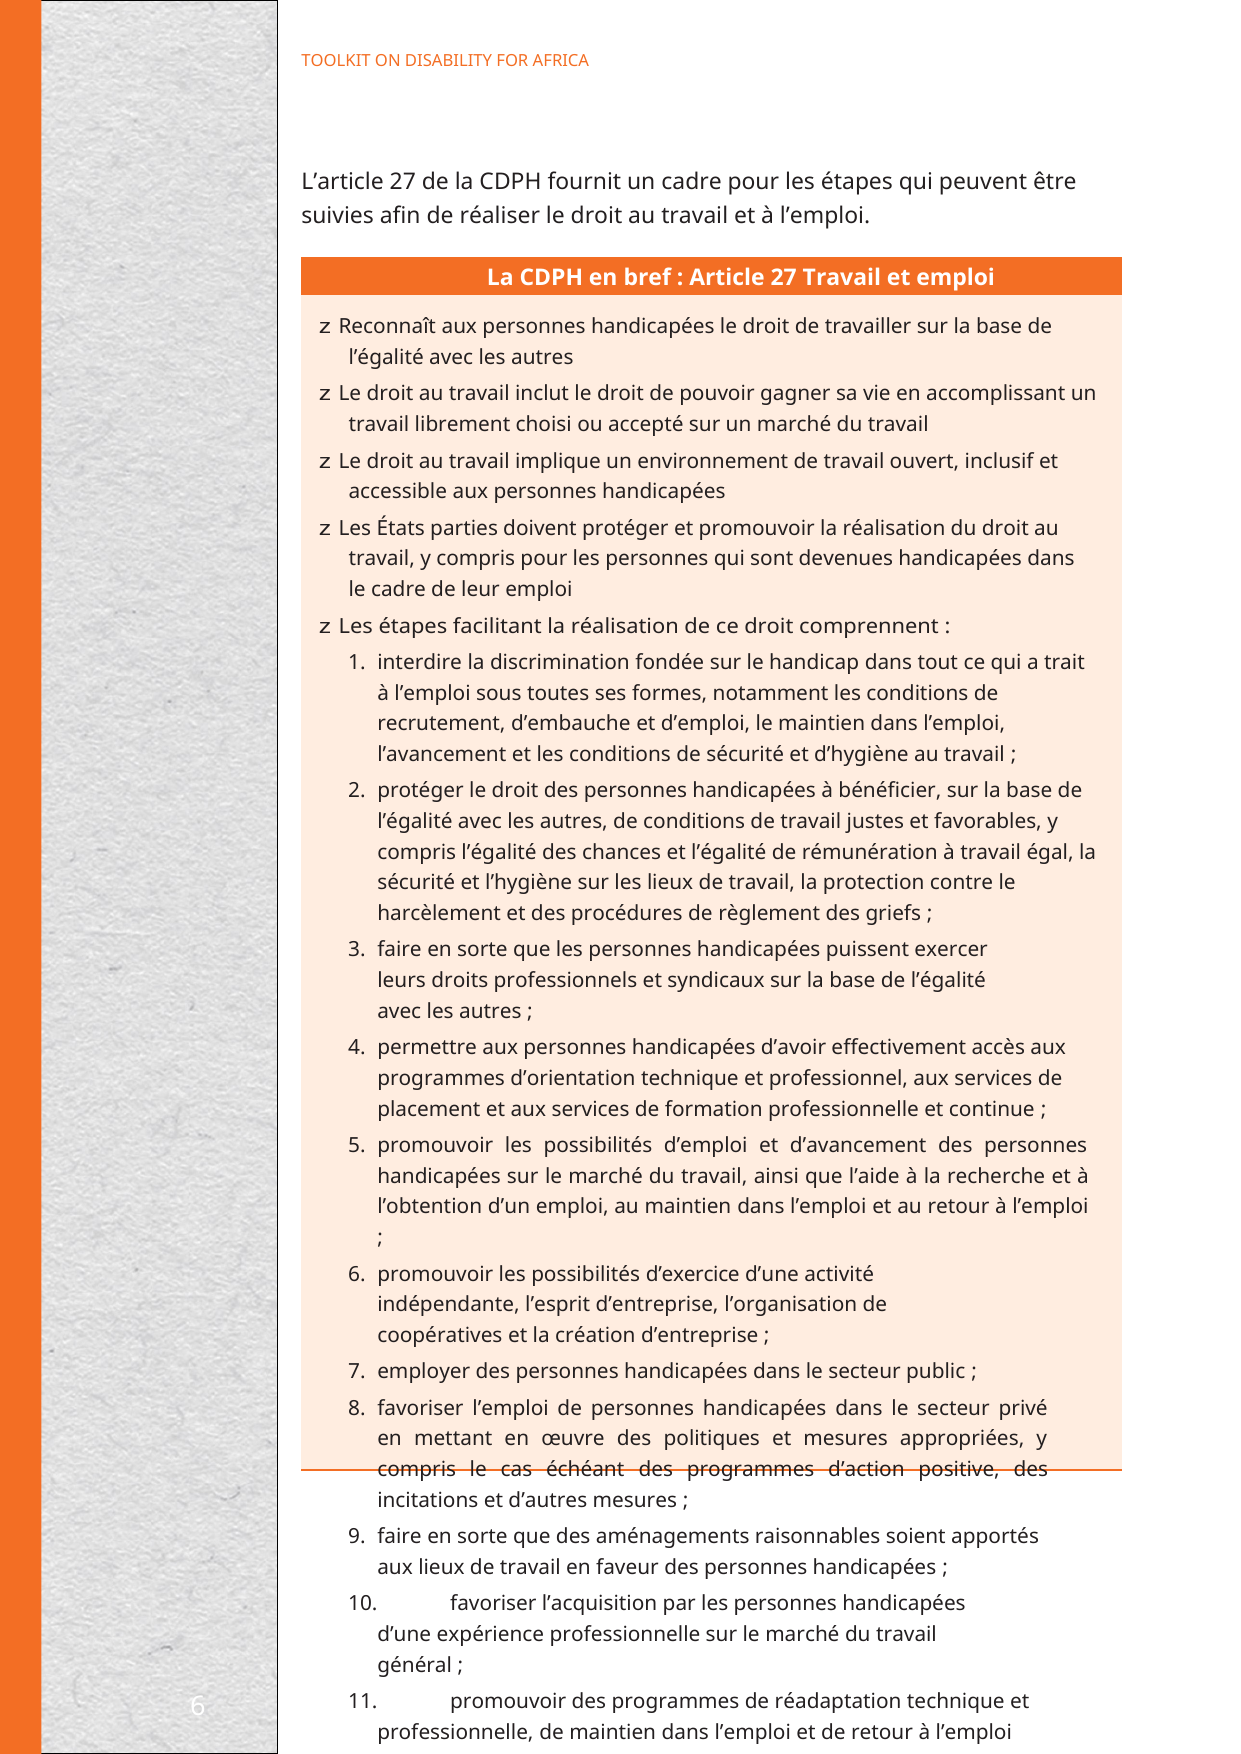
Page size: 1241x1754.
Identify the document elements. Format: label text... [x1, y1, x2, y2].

list faire en sorte que les personnes handicapées puissent exercer leurs droits professionnels et syndicaux sur la base de l’égalité avec les autres ; [348, 934, 1012, 1024]
text z Le droit au travail inclut le droit de pouvoir gagner sa vie en accomplissant un travail librement choisi ou accepté sur un marché du travail [319, 378, 1134, 438]
subtitle La CDPH en bref : Article 27 Travail et emploi [487, 261, 1134, 292]
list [348, 1686, 1057, 1745]
picture [42, 1, 277, 1753]
list interdire la discrimination fondée sur le handicap dans tout ce qui a trait à l’emploi sous toutes ses formes, notamment les conditions de recrutement, d’embauche et d’emploi, le maintien dans l’emploi, l’avancement et les conditions de sécurité et d’hygiène au travail ; [348, 647, 1087, 767]
list faire en sorte que des aménagements raisonnables soient apportés aux lieux de travail en faveur des personnes handicapées ; [348, 1521, 1066, 1580]
text z Les étapes facilitant la réalisation de ce droit comprennent : [319, 611, 1134, 639]
list protéger le droit des personnes handicapées à bénéficier, sur la base de l’égalité avec les autres, de conditions de travail justes et favorables, y compris l’égalité des chances et l’égalité de rémunération à travail égal, la sécurité et l’hygiène sur les lieux de travail, la protection contre le harcèlement et des procédures de règlement des griefs ; [348, 776, 1097, 926]
list promouvoir les possibilités d’emploi et d’avancement des personnes handicapées sur le marché du travail, ainsi que l’aide à la recherche et à l’obtention d’un emploi, au maintien dans l’emploi et au retour à l’emploi ; [348, 1130, 1088, 1251]
text z Le droit au travail implique un environnement de travail ouvert, inclusif et accessible aux personnes handicapées [319, 446, 1096, 505]
list permettre aux personnes handicapées d’avoir effectivement accès aux programmes d’orientation technique et professionnel, aux services de placement et aux services de formation professionnelle et continue ; [348, 1032, 1102, 1122]
text TOOLKIT ON DISABILITY FOR AFRICA [301, 48, 1134, 71]
list employer des personnes handicapées dans le secteur public ; [348, 1356, 1134, 1385]
text L’article 27 de la CDPH fournit un cadre pour les étapes qui peuvent être suivies afin de réaliser le droit au travail et à l’emploi. [301, 165, 1134, 231]
list favoriser l’acquisition par les personnes handicapées d’une expérience professionnelle sur le marché du travail général ; [348, 1588, 986, 1678]
list promouvoir les possibilités d’exercice d’une activité indépendante, l’esprit d’entreprise, l’organisation de coopératives et la création d’entreprise ; [348, 1259, 1014, 1348]
list favoriser l’emploi de personnes handicapées dans le secteur privé en mettant en œuvre des politiques et mesures appropriées, y compris le cas échéant des programmes d’action positive, des incitations et d’autres mesures ; [348, 1393, 1048, 1513]
text z Les États parties doivent protéger et promouvoir la réalisation du droit au travail, y compris pour les personnes qui sont devenues handicapées dans le cadre de leur emploi [319, 513, 1096, 603]
text z Reconnaît aux personnes handicapées le droit de travailler sur la base de l’égalité avec les autres [319, 311, 1096, 370]
